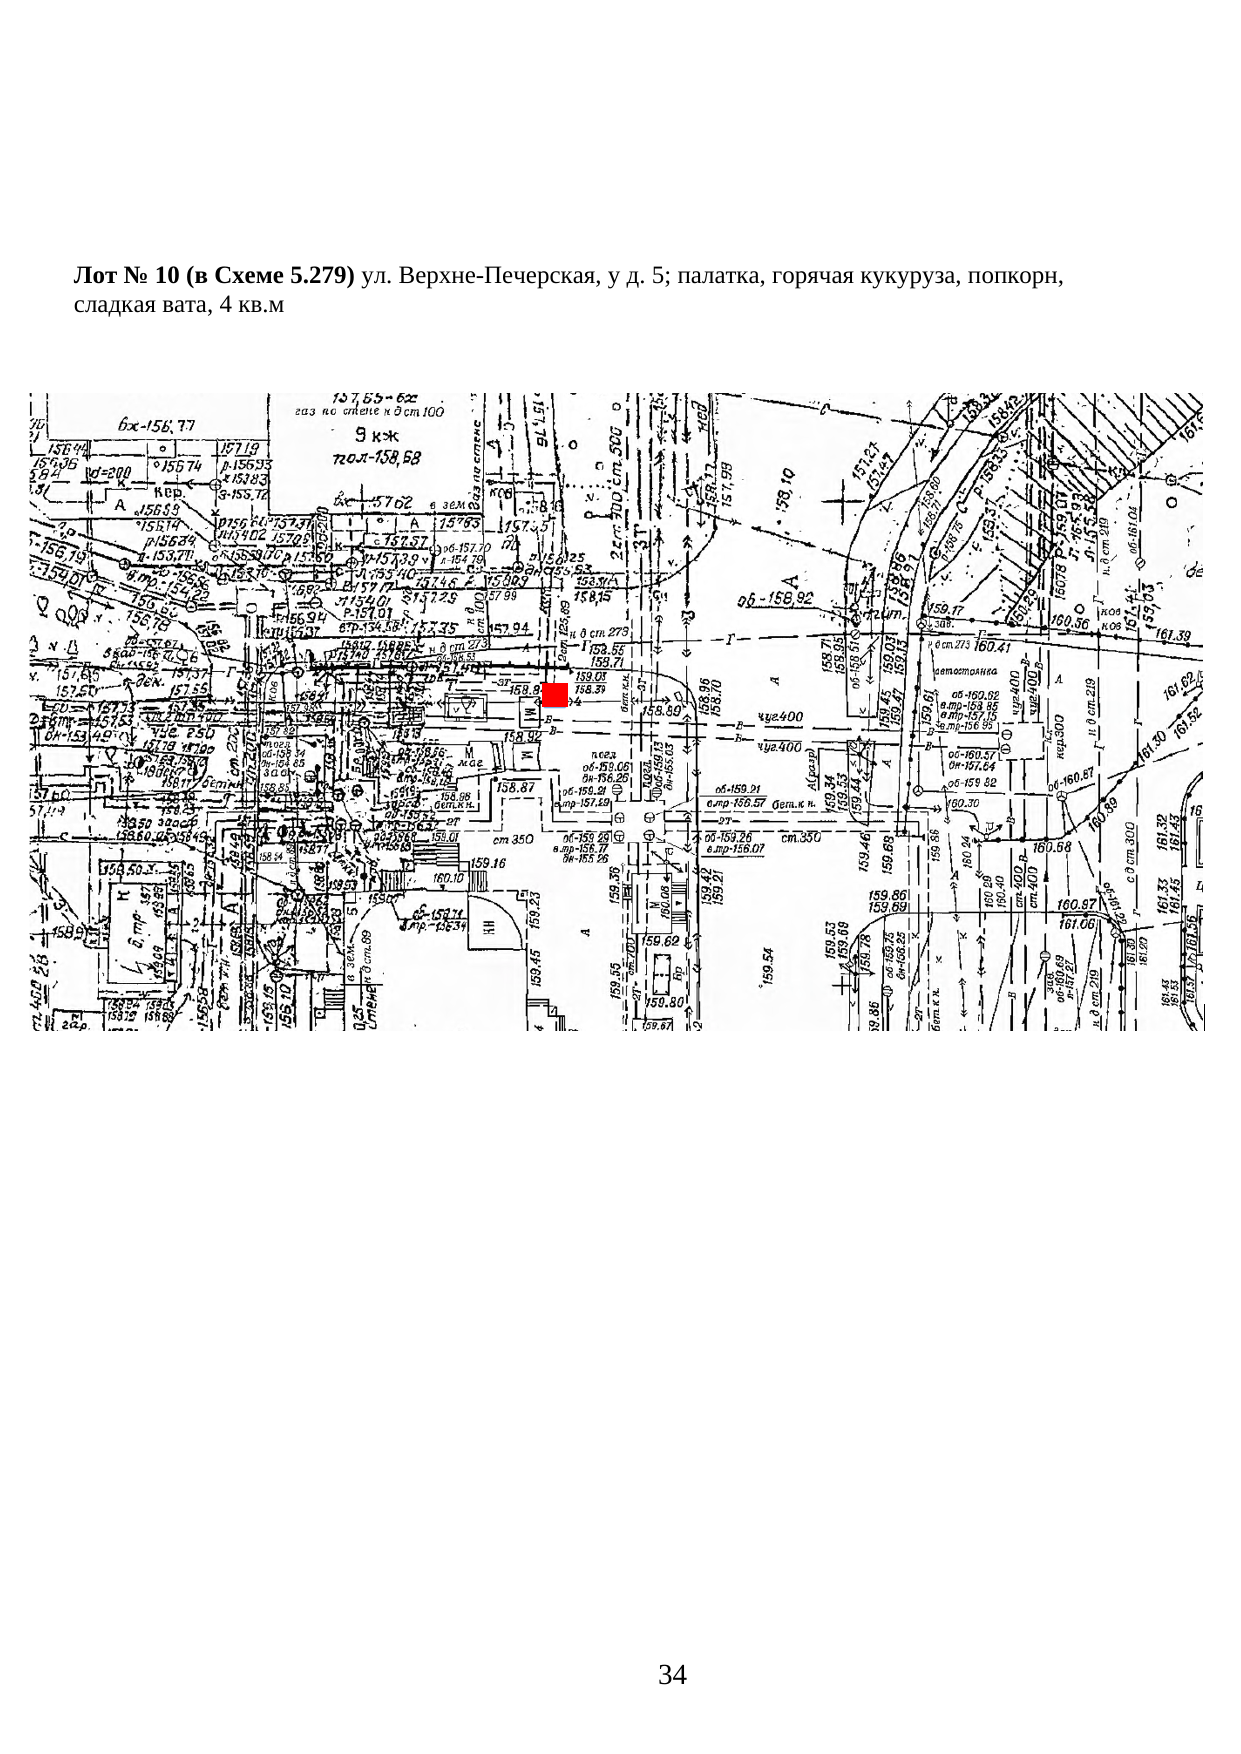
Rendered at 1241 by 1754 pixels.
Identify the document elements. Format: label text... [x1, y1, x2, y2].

picture [29, 389, 1206, 1034]
text Лот № 10 (в Схеме 5.279) ул. Верхне-Печерская, у д. 5; палатка, горячая кукуруза, попкорн, сладкая вата, 4 кв.м [74, 260, 1152, 318]
